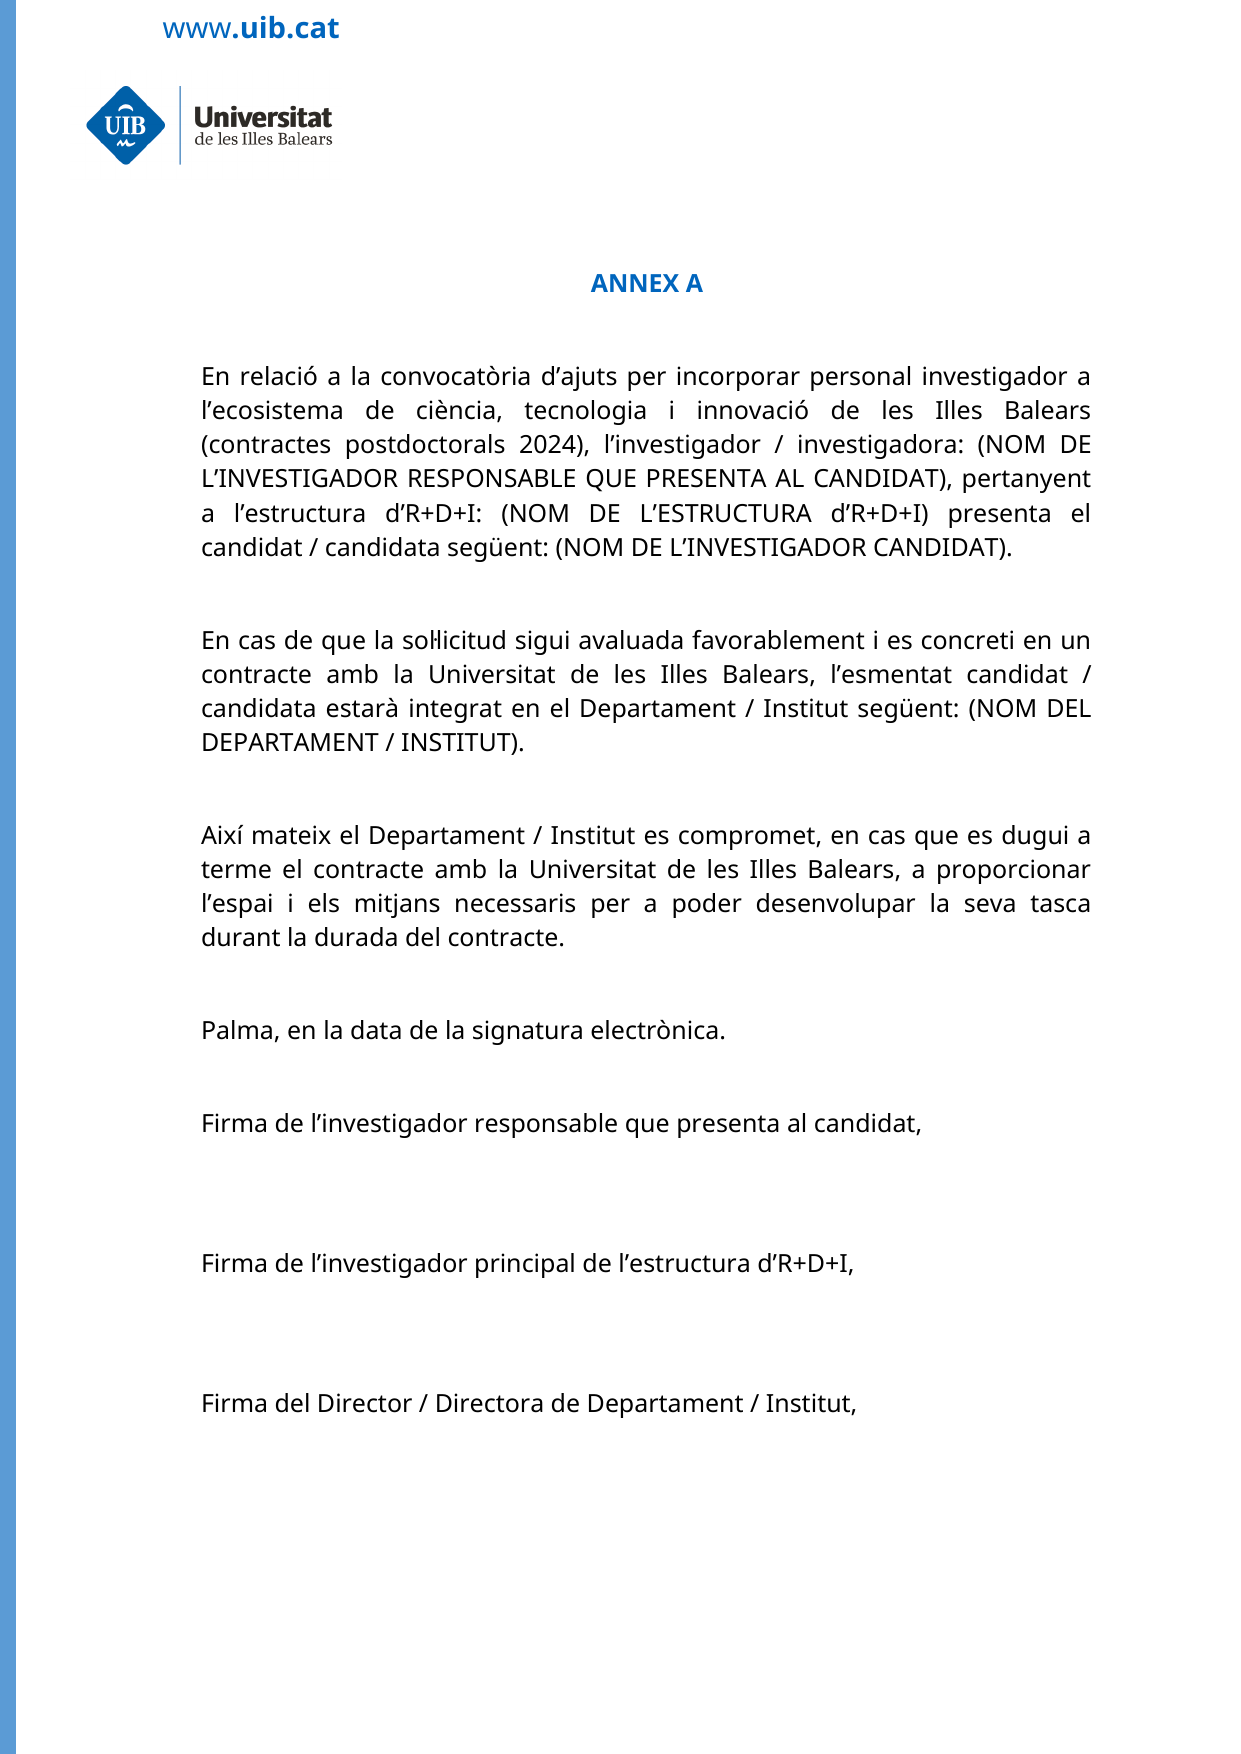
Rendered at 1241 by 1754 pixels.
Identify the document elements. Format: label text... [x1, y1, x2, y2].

text Així mateix el Departament / Institut es compromet, en cas que es dugui a terme el contracte amb la Universitat de les Illes Balears, a proporcionar l’espai i els mitjans necessaris per a poder desenvolupar la seva tasca durant la durada del contracte. [201, 818, 1092, 954]
text Firma del Director / Directora de Departament / Institut, [201, 1386, 1092, 1419]
text Palma, en la data de la signatura electrònica. [201, 1013, 1092, 1047]
text Firma de l’investigador principal de l’estructura d’R+D+I, [201, 1246, 1092, 1280]
text Firma de l’investigador responsable que presenta al candidat, [201, 1106, 1092, 1140]
text ANNEX A [201, 266, 1092, 300]
text En cas de que la sol·licitud sigui avaluada favorablement i es concreti en un contracte amb la Universitat de les Illes Balears, l’esmentat candidat / candidata estarà integrat en el Departament / Institut següent: (NOM DEL DEPARTAMENT / INSTITUT). [201, 622, 1092, 759]
text En relació a la convocatòria d’ajuts per incorporar personal investigador a l’ecosistema de ciència, tecnologia i innovació de les Illes Balears (contractes postdoctorals 2024), l’investigador / investigadora: (NOM DE L’INVESTIGADOR RESPONSABLE QUE PRESENTA AL CANDIDAT), pertanyent a l’estructura d’R+D+I: (NOM DE L’ESTRUCTURA d’R+D+I) presenta el candidat / candidata següent: (NOM DE L’INVESTIGADOR CANDIDAT). [201, 359, 1092, 563]
picture [70, 70, 343, 180]
